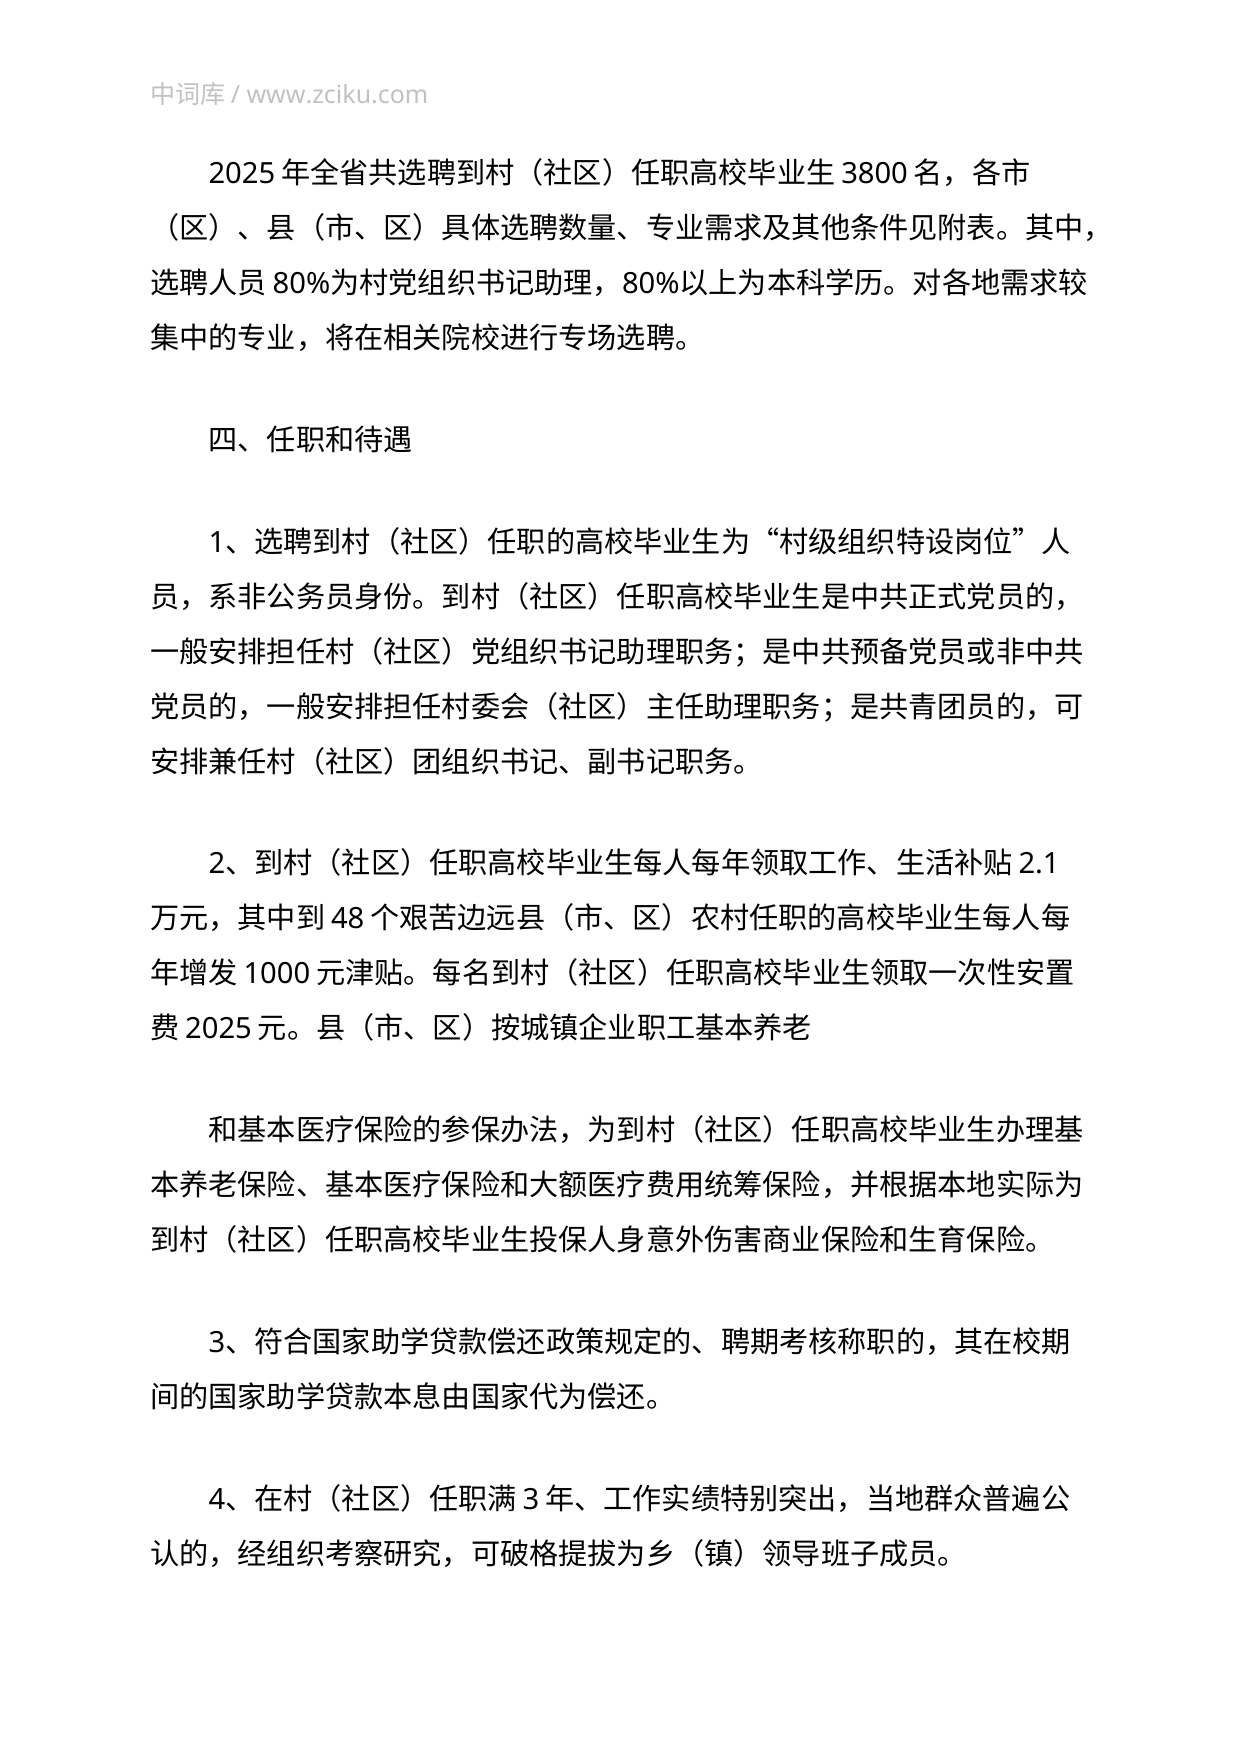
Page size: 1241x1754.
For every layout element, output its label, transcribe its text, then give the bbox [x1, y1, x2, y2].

text 4、在村（社区）任职满3年、工作实绩特别突出，当地群众普遍公认的，经组织考察研究，可破格提拔为乡（镇）领导班子成员。 [150, 1475, 1090, 1572]
text 2、到村（社区）任职高校毕业生每人每年领取工作、生活补贴2.1万元，其中到48个艰苦边远县（市、区）农村任职的高校毕业生每人每年增发1000元津贴。每名到村（社区）任职高校毕业生领取一次性安置费2025元。县（市、区）按城镇企业职工基本养老 [150, 840, 1090, 1047]
text 1、选聘到村（社区）任职的高校毕业生为“村级组织特设岗位”人员，系非公务员身份。到村（社区）任职高校毕业生是中共正式党员的，一般安排担任村（社区）党组织书记助理职务；是中共预备党员或非中共党员的，一般安排担任村委会（社区）主任助理职务；是共青团员的，可安排兼任村（社区）团组织书记、副书记职务。 [150, 518, 1090, 780]
text 2025年全省共选聘到村（社区）任职高校毕业生3800名，各市（区）、县（市、区）具体选聘数量、专业需求及其他条件见附表。其中，选聘人员80%为村党组织书记助理，80%以上为本科学历。对各地需求较集中的专业，将在相关院校进行专场选聘。 [150, 150, 1090, 357]
text 四、任职和待遇 [150, 417, 1090, 459]
text 3、符合国家助学贷款偿还政策规定的、聘期考核称职的，其在校期间的国家助学贷款本息由国家代为偿还。 [150, 1318, 1090, 1416]
text 和基本医疗保险的参保办法，为到村（社区）任职高校毕业生办理基本养老保险、基本医疗保险和大额医疗费用统筹保险，并根据本地实际为到村（社区）任职高校毕业生投保人身意外伤害商业保险和生育保险。 [150, 1107, 1090, 1259]
